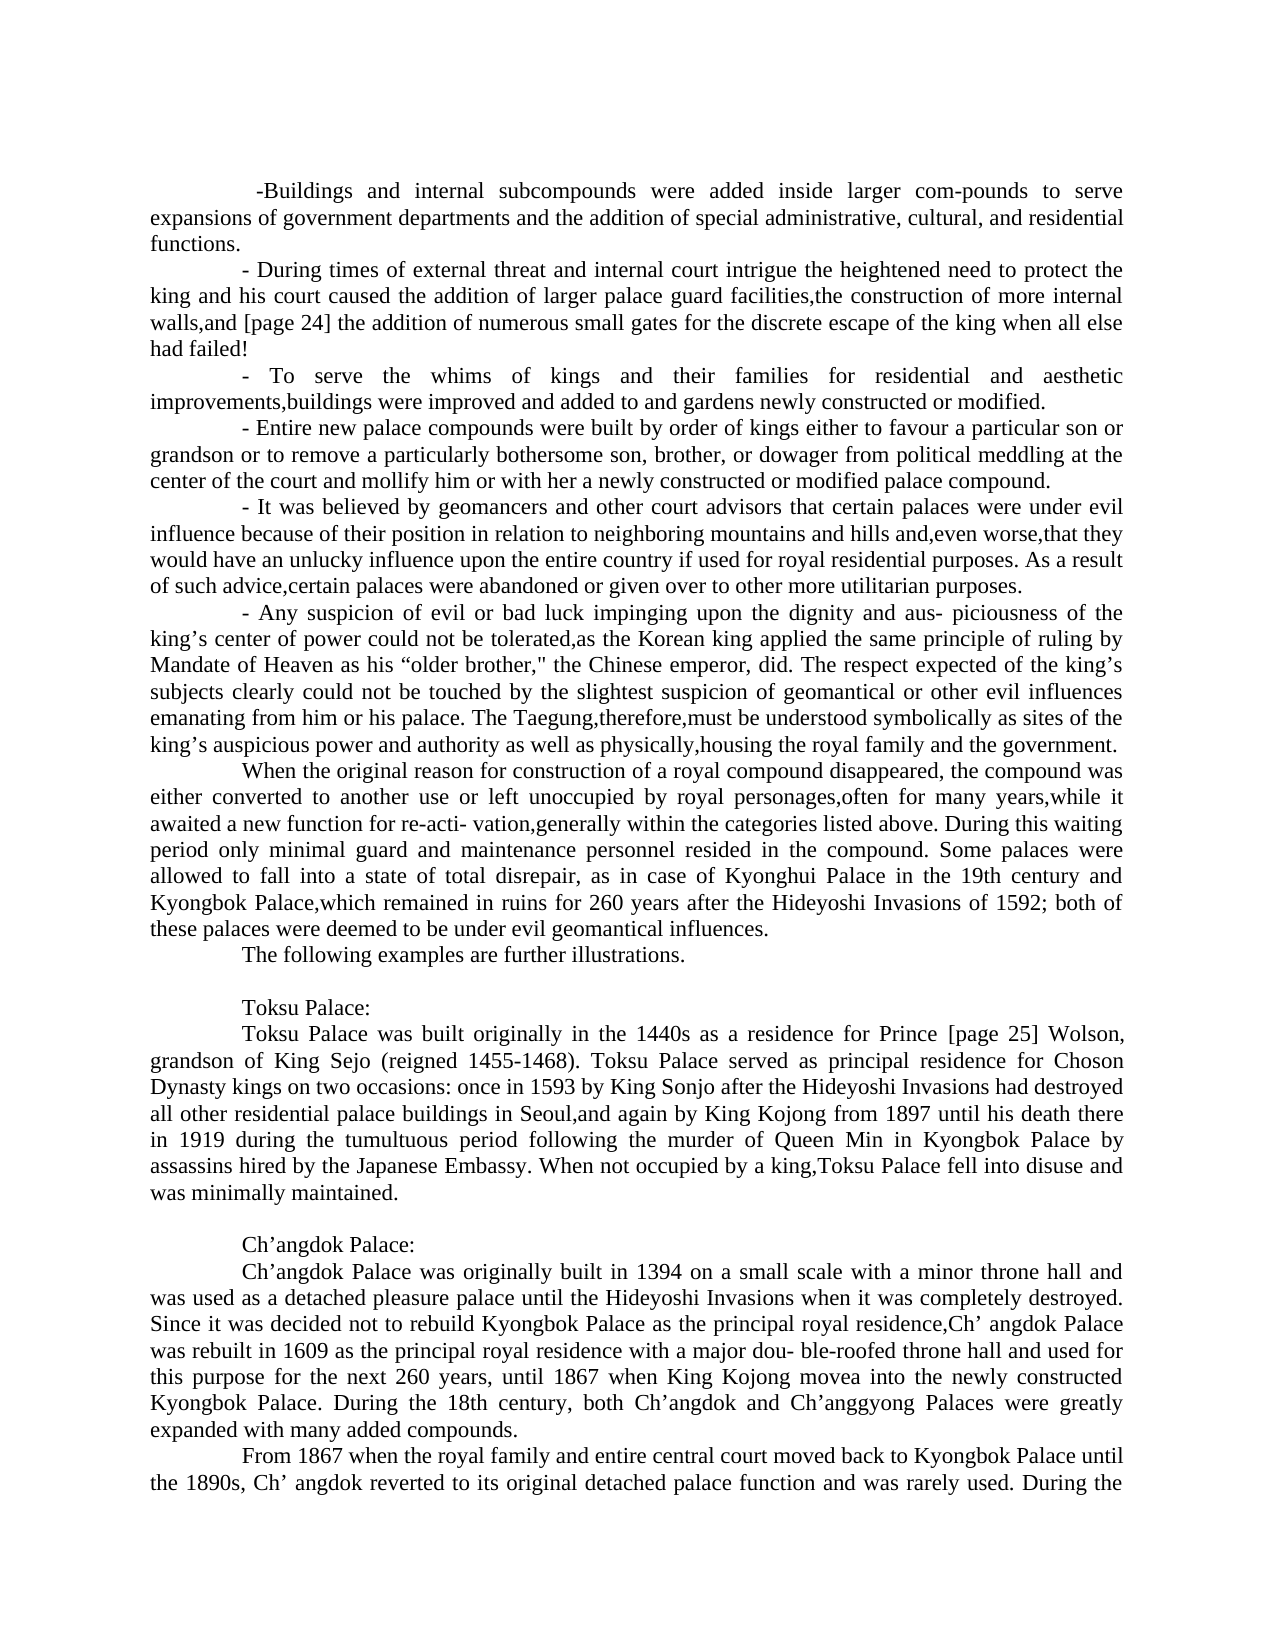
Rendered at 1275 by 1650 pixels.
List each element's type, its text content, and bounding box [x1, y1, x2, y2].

text When the original reason for construction of a royal compound disappeared, the compound was either converted to another use or left unoccupied by royal personages,often for many years,while it awaited a new function for re-acti- vation,generally within the categories listed above. During this waiting period only minimal guard and maintenance personnel resided in the compound. Some palaces were allowed to fall into a state of total disrepair, as in case of Kyonghui Palace in the 19th century and Kyongbok Palace,which remained in ruins for 260 years after the Hideyoshi Invasions of 1592; both of these palaces were deemed to be under evil geomantical influences. [150, 757, 1125, 941]
text - During times of external threat and internal court intrigue the heightened need to protect the king and his court caused the addition of larger palace guard facilities,the construction of more internal walls,and [page 24] the addition of numerous small gates for the discrete escape of the king when all else had failed! [150, 256, 1125, 362]
text - It was believed by geomancers and other court advisors that certain palaces were under evil influence because of their position in relation to neighboring mountains and hills and,even worse,that they would have an unlucky influence upon the entire country if used for royal residential purposes. As a result of such advice,certain palaces were abandoned or given over to other more utilitarian purposes. [150, 493, 1125, 599]
text Ch’angdok Palace was originally built in 1394 on a small scale with a minor throne hall and was used as a detached pleasure palace until the Hideyoshi Invasions when it was completely destroyed. Since it was decided not to rebuild Kyongbok Palace as the principal royal residence,Ch’ angdok Palace was rebuilt in 1609 as the principal royal residence with a major dou- ble-roofed throne hall and used for this purpose for the next 260 years, until 1867 when King Kojong movea into the newly constructed Kyongbok Palace. During the 18th century, both Ch’angdok and Ch’anggyong Palaces were greatly expanded with many added compounds. [150, 1258, 1125, 1442]
text Toksu Palace was built originally in the 1440s as a residence for Prince [page 25] Wolson, grandson of King Sejo (reigned 1455-1468). Toksu Palace served as principal residence for Choson Dynasty kings on two occasions: once in 1593 by King Sonjo after the Hideyoshi Invasions had destroyed all other residential palace buildings in Seoul,and again by King Kojong from 1897 until his death there in 1919 during the tumultuous period following the murder of Queen Min in Kyongbok Palace by assassins hired by the Japanese Embassy. When not occupied by a king,Toksu Palace fell into disuse and was minimally maintained. [150, 1021, 1125, 1205]
text - To serve the whims of kings and their families for residential and aesthetic improvements,buildings were improved and added to and gardens newly constructed or modified. [150, 362, 1125, 414]
text - Entire new palace compounds were built by order of kings either to favour a particular son or grandson or to remove a particularly bothersome son, brother, or dowager from political meddling at the center of the court and mollify him or with her a newly constructed or modified palace compound. [150, 414, 1125, 493]
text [150, 1442, 1125, 1495]
text Ch’angdok Palace: [150, 1231, 1125, 1258]
text Toksu Palace: [150, 994, 1125, 1021]
text The following examples are further illustrations. [150, 941, 1125, 968]
text -Buildings and internal subcompounds were added inside larger com-pounds to serve expansions of government departments and the addition of special administrative, cultural, and residential functions. [150, 177, 1125, 256]
text - Any suspicion of evil or bad luck impinging upon the dignity and aus- piciousness of the king’s center of power could not be tolerated,as the Korean king applied the same principle of ruling by Mandate of Heaven as his “older brother," the Chinese emperor, did. The respect expected of the king’s subjects clearly could not be touched by the slightest suspicion of geomantical or other evil influences emanating from him or his palace. The Taegung,therefore,must be understood symbolically as sites of the king’s auspicious power and authority as well as physically,housing the royal family and the government. [150, 599, 1125, 757]
